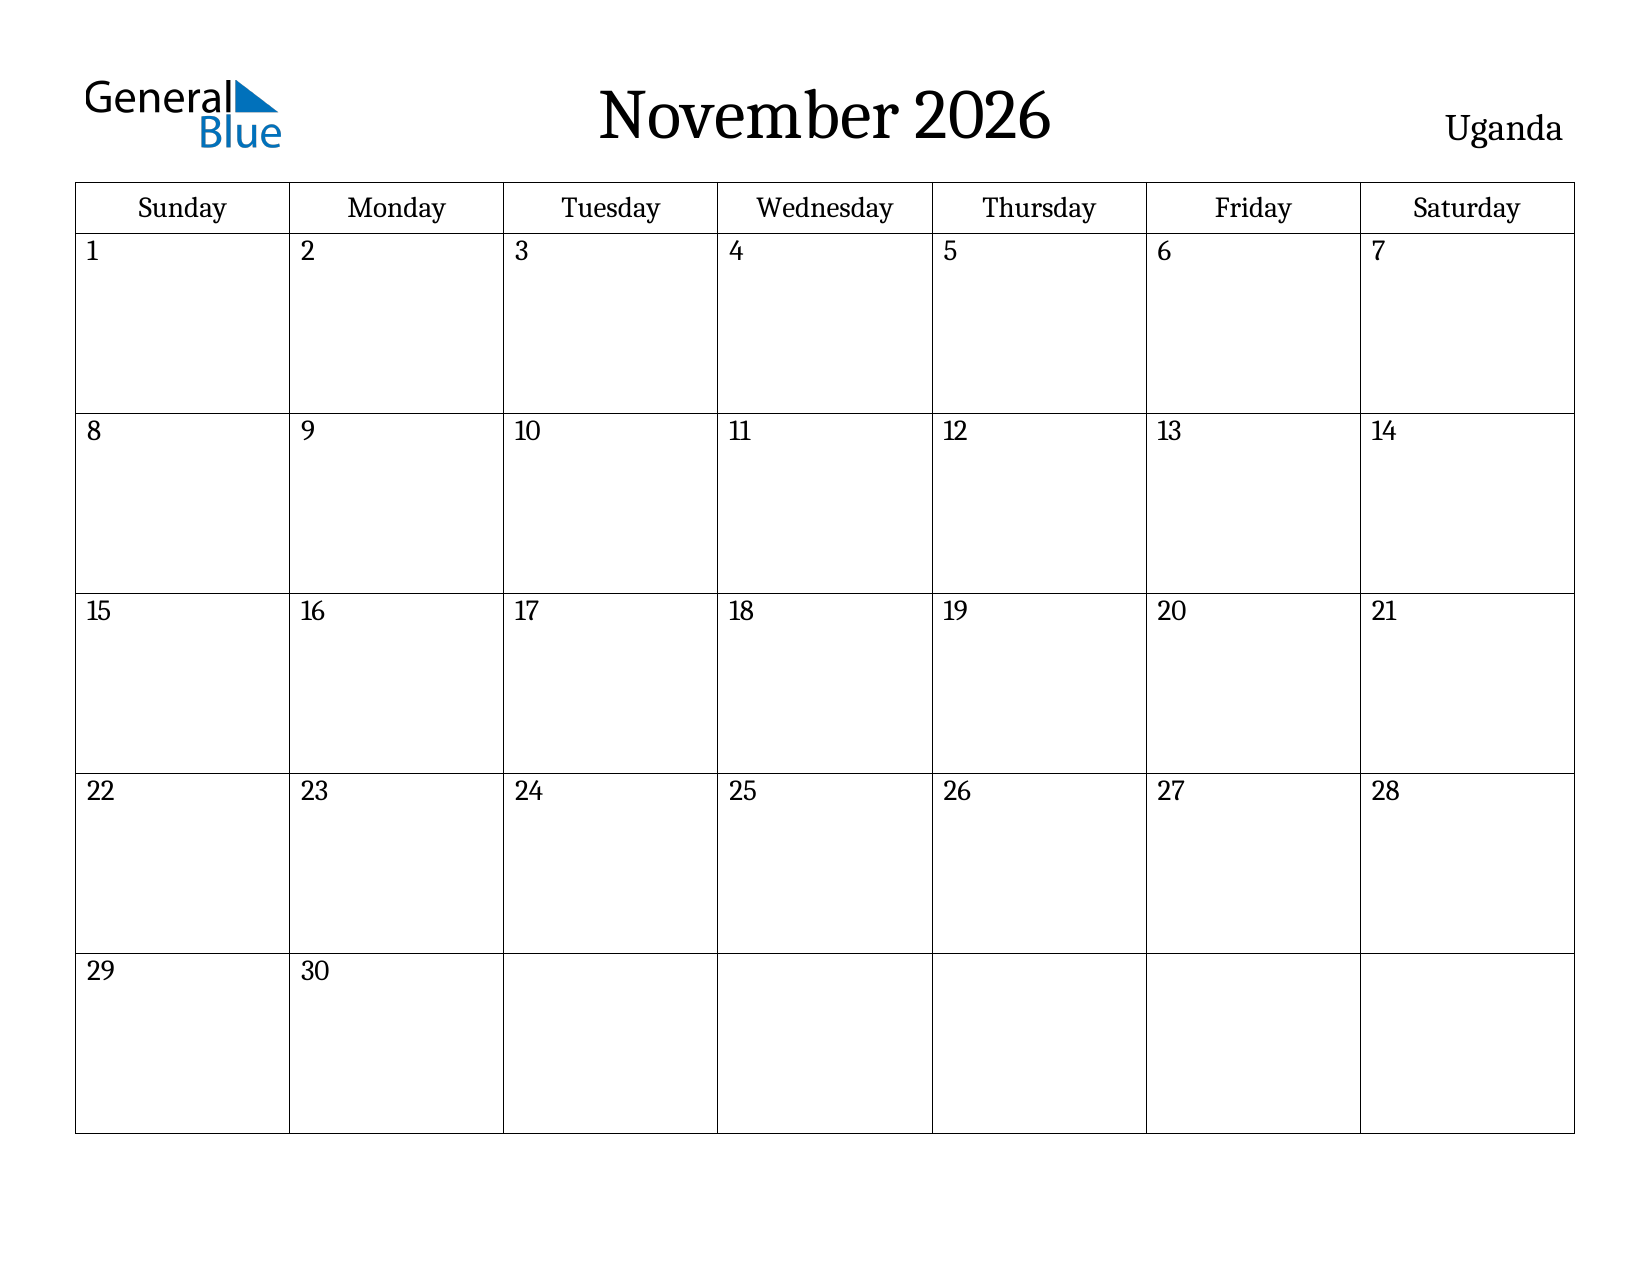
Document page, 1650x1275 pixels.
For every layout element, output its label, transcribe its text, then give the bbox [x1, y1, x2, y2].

table_cell 16 [290, 594, 503, 627]
table_cell [718, 448, 932, 593]
table_cell 17 [504, 594, 717, 627]
table_cell 6 [1147, 234, 1360, 267]
table_cell [1147, 267, 1360, 413]
table_cell [718, 808, 932, 953]
table_cell [290, 988, 503, 1133]
table_cell [290, 627, 503, 773]
table_cell [1361, 954, 1574, 987]
table_cell [76, 808, 289, 953]
table_cell [504, 988, 717, 1133]
table_cell 12 [933, 414, 1146, 447]
table_cell 26 [933, 774, 1146, 807]
table_cell Sunday [76, 183, 289, 233]
table_cell 7 [1361, 234, 1574, 267]
table_cell [1147, 954, 1360, 987]
table_cell Friday [1147, 183, 1360, 233]
table_cell 30 [290, 954, 503, 987]
table_cell [290, 267, 503, 413]
table_cell [290, 448, 503, 593]
table_cell [718, 627, 932, 773]
table_cell 22 [76, 774, 289, 807]
table_cell [1147, 808, 1360, 953]
table_cell [718, 954, 932, 987]
table_cell [290, 808, 503, 953]
table_cell 10 [504, 414, 717, 447]
table_cell 29 [76, 954, 289, 987]
table_cell [76, 448, 289, 593]
table_cell [1147, 627, 1360, 773]
table_cell 15 [76, 594, 289, 627]
table_cell 14 [1361, 414, 1574, 447]
table_cell Tuesday [504, 183, 717, 233]
table_cell Thursday [933, 183, 1146, 233]
table_cell 25 [718, 774, 932, 807]
table_cell 4 [718, 234, 932, 267]
table_cell 11 [718, 414, 932, 447]
table_cell [933, 808, 1146, 953]
table_cell 2 [290, 234, 503, 267]
table_cell [1361, 448, 1574, 593]
picture [86, 80, 281, 148]
table_cell [1361, 267, 1574, 413]
table_cell [718, 267, 932, 413]
table_cell Monday [290, 183, 503, 233]
table_cell [504, 808, 717, 953]
table_cell [504, 448, 717, 593]
table_header November 2026 [504, 75, 1146, 182]
table_cell 24 [504, 774, 717, 807]
table_cell 9 [290, 414, 503, 447]
table_cell [933, 448, 1146, 593]
table_cell [76, 267, 289, 413]
table_header [76, 75, 503, 182]
table_cell [1147, 448, 1360, 593]
table_header Uganda [1146, 75, 1574, 182]
table_cell Saturday [1361, 183, 1574, 233]
table_cell 20 [1147, 594, 1360, 627]
table_cell [504, 954, 717, 987]
table_cell 13 [1147, 414, 1360, 447]
table_cell 3 [504, 234, 717, 267]
table_cell 21 [1361, 594, 1574, 627]
table_cell 18 [718, 594, 932, 627]
table_cell [1361, 627, 1574, 773]
table_cell [933, 988, 1146, 1133]
table_cell 8 [76, 414, 289, 447]
table_cell [933, 267, 1146, 413]
table_cell 23 [290, 774, 503, 807]
table_cell [504, 627, 717, 773]
table_cell [1361, 808, 1574, 953]
table_cell Wednesday [718, 183, 932, 233]
table_cell 5 [933, 234, 1146, 267]
table_cell [933, 627, 1146, 773]
table_cell [933, 954, 1146, 987]
table_cell [1147, 988, 1360, 1133]
table_cell [504, 267, 717, 413]
table_cell 28 [1361, 774, 1574, 807]
table_cell 27 [1147, 774, 1360, 807]
table_cell [1361, 988, 1574, 1133]
table_cell 19 [933, 594, 1146, 627]
table_cell [76, 627, 289, 773]
table_cell 1 [76, 234, 289, 267]
table_cell [718, 988, 932, 1133]
table_cell [76, 988, 289, 1133]
